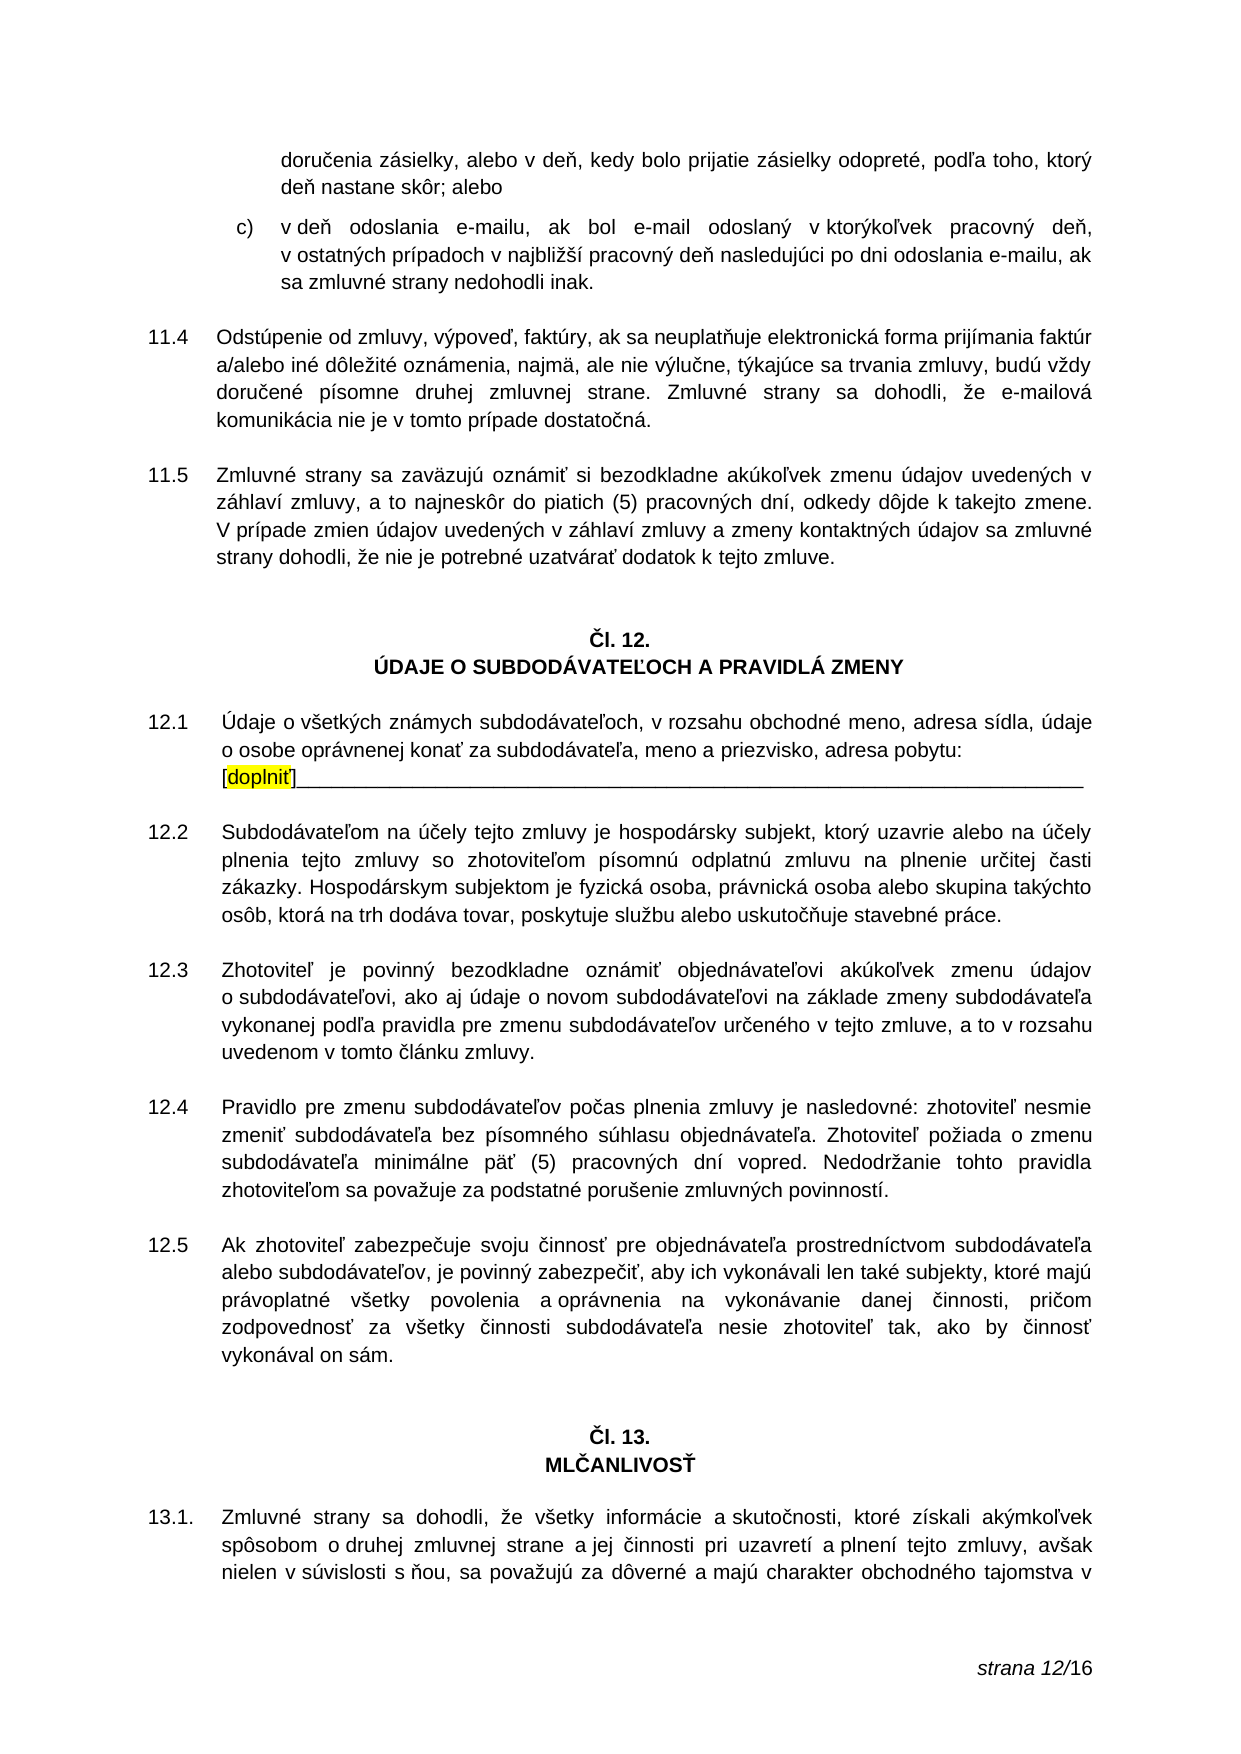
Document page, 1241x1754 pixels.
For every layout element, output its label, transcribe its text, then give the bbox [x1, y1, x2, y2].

text MLČANLIVOSŤ [148, 1453, 1093, 1477]
list v deň odoslania e-mailu, ak bol e-mail odoslaný v ktorýkoľvek pracovný deň, v ostatných prípadoch v najbližší pracovný deň nasledujúci po dni odoslania e-mailu, ak sa zmluvné strany nedohodli inak. [236, 215, 1093, 294]
list Ak zhotoviteľ zabezpečuje svoju činnosť pre objednávateľa prostredníctvom subdodávateľa alebo subdodávateľov, je povinný zabezpečiť, aby ich vykonávali len také subjekty, ktoré majú právoplatné všetky povolenia a oprávnenia na vykonávanie danej činnosti, pričom zodpovednosť za všetky činnosti subdodávateľa nesie zhotoviteľ tak, ako by činnosť vykonával on sám. [148, 1233, 1093, 1367]
list Zmluvné strany sa zaväzujú oznámiť si bezodkladne akúkoľvek zmenu údajov uvedených v záhlaví zmluvy, a to najneskôr do piatich (5) pracovných dní, odkedy dôjde k takejto zmene. V prípade zmien údajov uvedených v záhlaví zmluvy a zmeny kontaktných údajov sa zmluvné strany dohodli, že nie je potrebné uzatvárať dodatok k tejto zmluve. [148, 463, 1093, 569]
list Subdodávateľom na účely tejto zmluvy je hospodársky subjekt, ktorý uzavrie alebo na účely plnenia tejto zmluvy so zhotoviteľom písomnú odplatnú zmluvu na plnenie určitej časti zákazky. Hospodárskym subjektom je fyzická osoba, právnická osoba alebo skupina takýchto osôb, ktorá na trh dodáva tovar, poskytuje službu alebo uskutočňuje stavebné práce. [148, 820, 1093, 927]
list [148, 1505, 1093, 1584]
text [doplniť]____________________________________________________________________ [291, 765, 1093, 789]
list Odstúpenie od zmluvy, výpoveď, faktúry, ak sa neuplatňuje elektronická forma prijímania faktúr a/alebo iné dôležité oznámenia, najmä, ale nie výlučne, týkajúce sa trvania zmluvy, budú vždy doručené písomne druhej zmluvnej strane. Zmluvné strany sa dohodli, že e-mailová komunikácia nie je v tomto prípade dostatočná. [148, 325, 1093, 432]
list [236, 148, 1093, 199]
list Pravidlo pre zmenu subdodávateľov počas plnenia zmluvy je nasledovné: zhotoviteľ nesmie zmeniť subdodávateľa bez písomného súhlasu objednávateľa. Zhotoviteľ požiada o zmenu subdodávateľa minimálne päť (5) pracovných dní vopred. Nedodržanie tohto pravidla zhotoviteľom sa považuje za podstatné porušenie zmluvných povinností. [148, 1095, 1093, 1202]
list Údaje o všetkých známych subdodávateľoch, v rozsahu obchodné meno, adresa sídla, údaje o osobe oprávnenej konať za subdodávateľa, meno a priezvisko, adresa pobytu: [148, 710, 1093, 762]
list ÚDAJE O SUBDODÁVATEĽOCH A PRAVIDLÁ ZMENY [185, 655, 1093, 679]
list Zhotoviteľ je povinný bezodkladne oznámiť objednávateľovi akúkoľvek zmenu údajov o subdodávateľovi, ako aj údaje o novom subdodávateľovi na základe zmeny subdodávateľa vykonanej podľa pravidla pre zmenu subdodávateľov určeného v tejto zmluve, a to v rozsahu uvedenom v tomto článku zmluvy. [148, 958, 1093, 1064]
